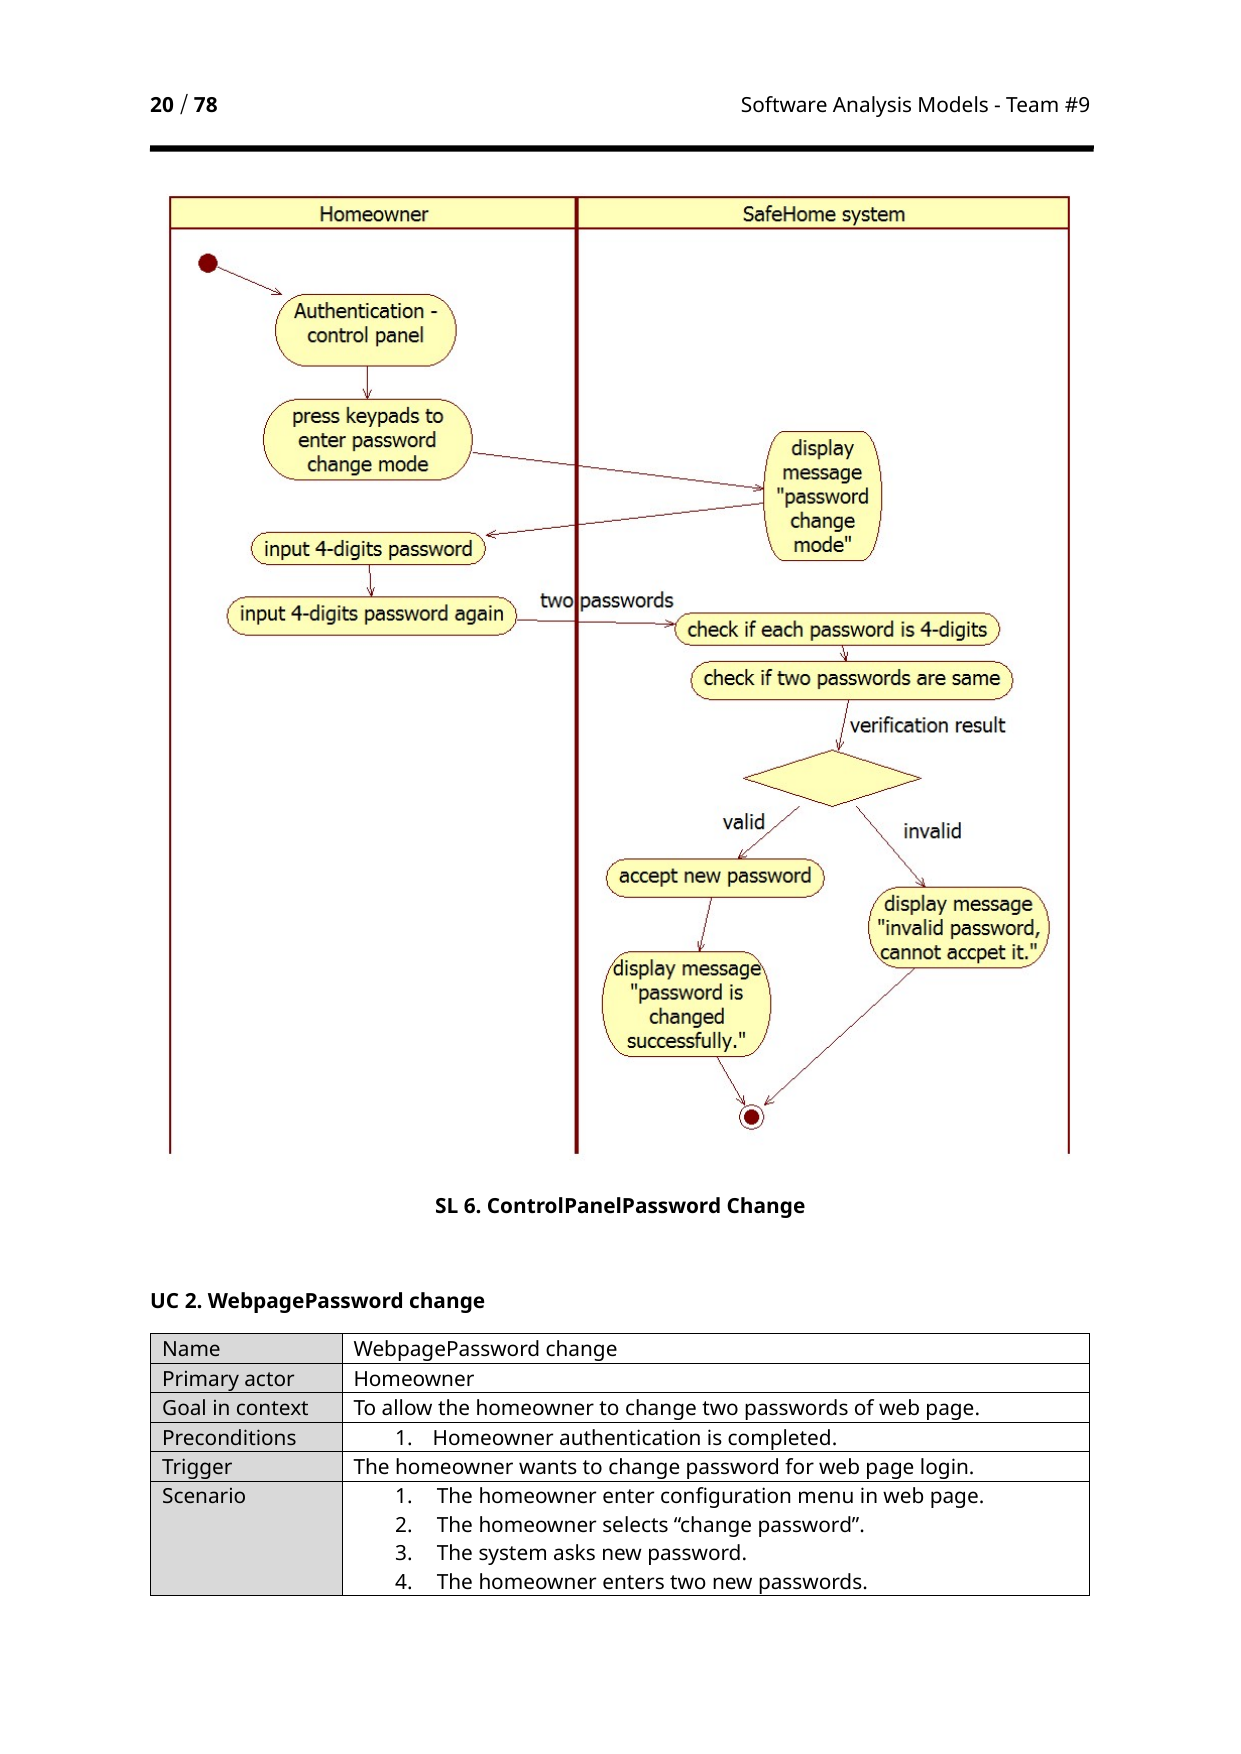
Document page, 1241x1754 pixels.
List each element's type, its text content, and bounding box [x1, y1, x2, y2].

table_cell Homeowner authentication is completed. [343, 1423, 1089, 1451]
table_cell To allow the homeowner to change two passwords of web page. [343, 1393, 1089, 1422]
table_header WebpagePassword change [343, 1334, 1089, 1363]
picture [150, 177, 1090, 1173]
table_cell Scenario [151, 1482, 342, 1595]
table_cell Goal in context [151, 1393, 342, 1422]
table_cell Homeowner [343, 1364, 1089, 1392]
table_cell Preconditions [151, 1423, 342, 1451]
table_cell Primary actor [151, 1364, 342, 1392]
table_cell The homeowner wants to change password for web page login. [343, 1452, 1089, 1481]
table_header Name [151, 1334, 342, 1363]
table_cell Trigger [151, 1452, 342, 1481]
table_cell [343, 1482, 1089, 1595]
